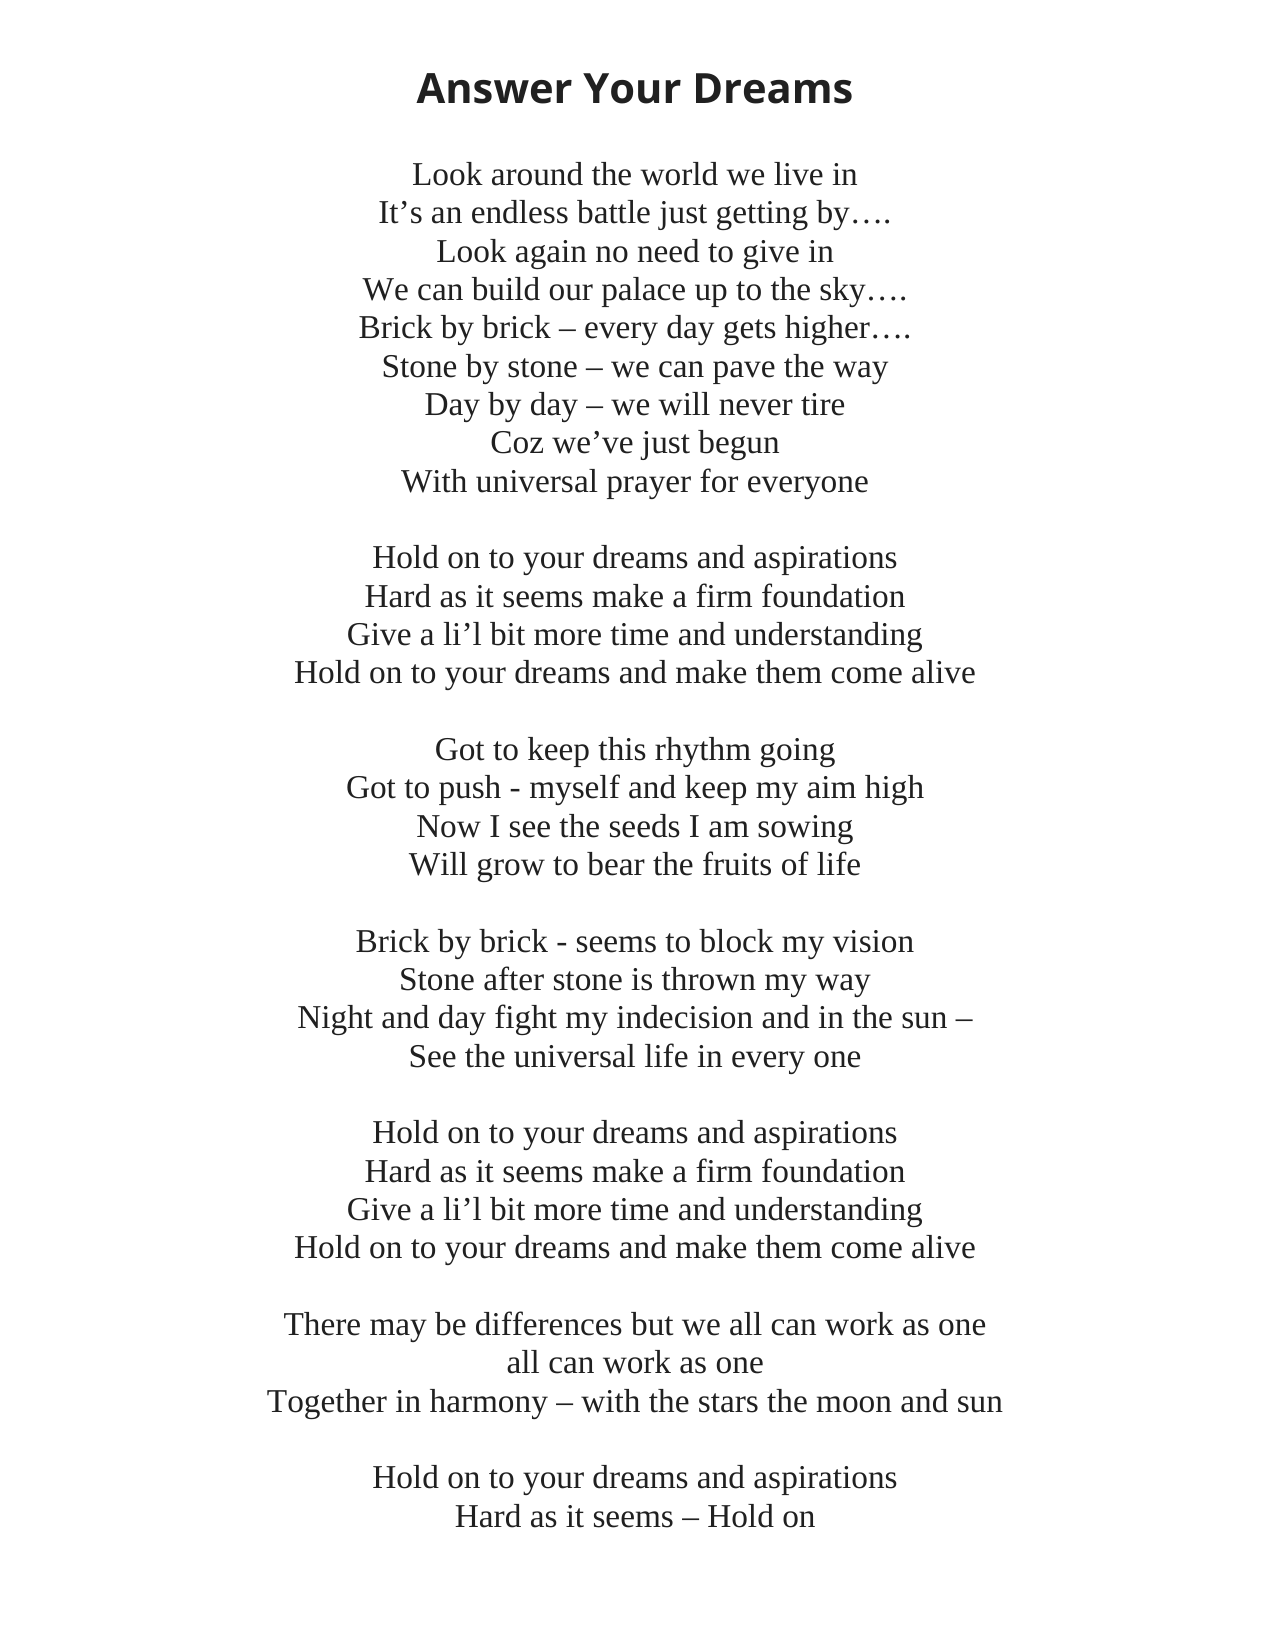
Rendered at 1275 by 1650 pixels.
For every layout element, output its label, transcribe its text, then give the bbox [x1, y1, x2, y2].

text Got to push - myself and keep my aim high [74, 767, 1196, 806]
text Brick by brick - seems to block my vision [74, 921, 1196, 959]
text There may be differences but we all can work as one [74, 1304, 1196, 1342]
text Hold on to your dreams and aspirations [74, 1112, 1196, 1151]
text It’s an endless battle just getting by…. [74, 192, 1196, 231]
text Hard as it seems make a firm foundation [74, 1151, 1196, 1189]
text all can work as one [74, 1342, 1196, 1381]
text Now I see the seeds I am sowing [74, 806, 1196, 844]
text Look again no need to give in [74, 231, 1196, 269]
text Give a li’l bit more time and understanding [74, 1189, 1196, 1227]
text We can build our palace up to the sky…. [74, 269, 1196, 307]
text Together in harmony – with the stars the moon and sun [74, 1381, 1196, 1419]
text See the universal life in every one [74, 1036, 1196, 1074]
text Hard as it seems make a firm foundation [74, 576, 1196, 614]
text Stone by stone – we can pave the way [74, 346, 1196, 384]
text Look around the world we live in [74, 154, 1196, 192]
text Answer Your Dreams [74, 59, 1196, 116]
text Coz we’ve just begun [74, 422, 1196, 461]
text Hold on to your dreams and make them come alive [74, 1227, 1196, 1266]
text Will grow to bear the fruits of life [74, 844, 1196, 882]
text With universal prayer for everyone [74, 461, 1196, 499]
text Hold on to your dreams and make them come alive [74, 652, 1196, 691]
text Stone after stone is thrown my way [74, 959, 1196, 997]
text Hold on to your dreams and aspirations [74, 1457, 1196, 1496]
text Got to keep this rhythm going [74, 729, 1196, 767]
text Give a li’l bit more time and understanding [74, 614, 1196, 652]
text Hard as it seems – Hold on [74, 1496, 1196, 1534]
text Brick by brick – every day gets higher…. [74, 307, 1196, 346]
text Day by day – we will never tire [74, 384, 1196, 422]
text Hold on to your dreams and aspirations [74, 537, 1196, 576]
text Night and day fight my indecision and in the sun – [74, 997, 1196, 1036]
